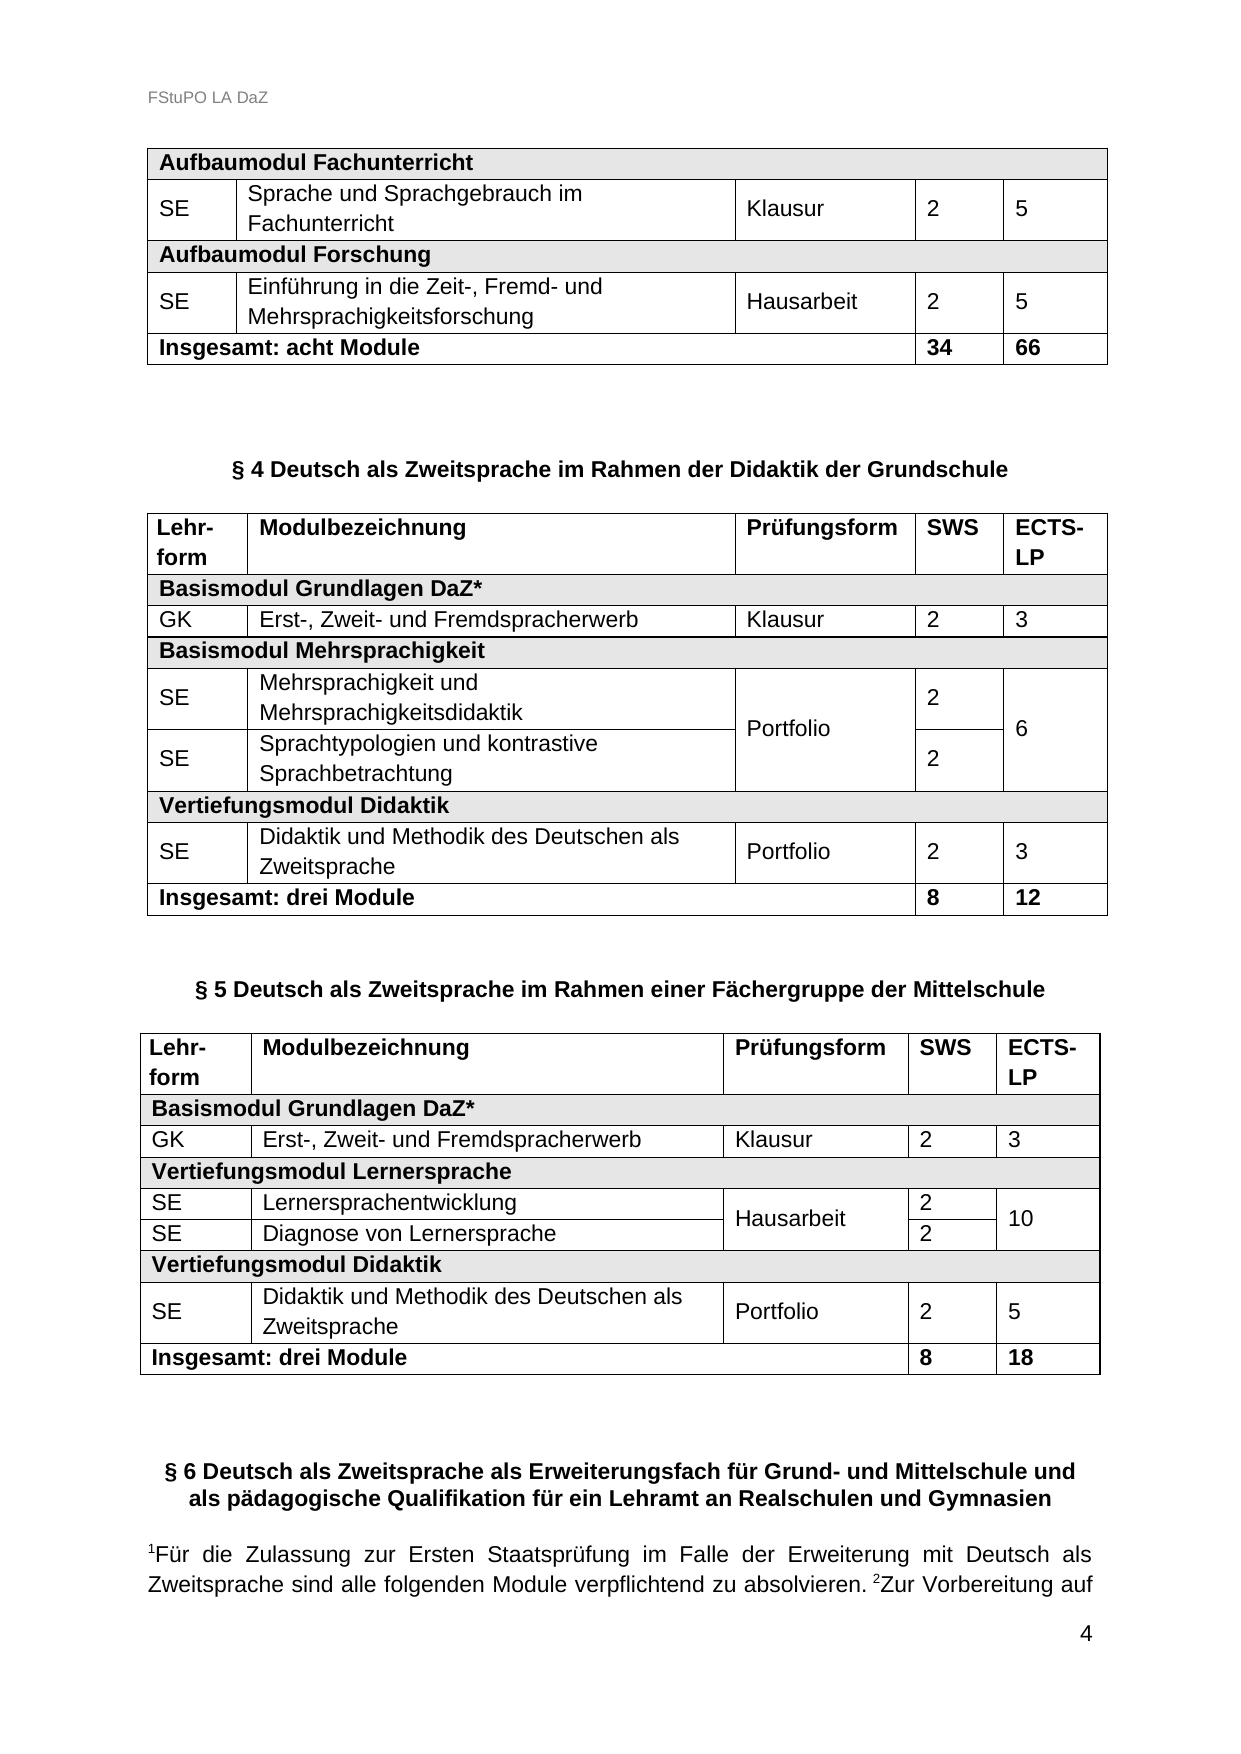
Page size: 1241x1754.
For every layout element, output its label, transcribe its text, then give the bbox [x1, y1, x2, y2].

table_cell 34 [916, 334, 1003, 364]
table_cell Einführung in die Zeit-, Fremd- und Mehrsprachigkeitsforschung [237, 273, 735, 333]
table_header SWS [916, 514, 1003, 574]
table_header Modulbezeichnung [252, 1034, 723, 1094]
subtitle § 5 Deutsch als Zweitsprache im Rahmen einer Fächergruppe der Mittelschule [148, 976, 1093, 1002]
table_cell 2 [916, 730, 1003, 791]
table_cell 66 [1004, 334, 1107, 364]
table_cell 2 [909, 1189, 996, 1219]
table_cell GK [148, 606, 247, 636]
table_header Prüfungsform [736, 514, 915, 574]
subtitle § 4 Deutsch als Zweitsprache im Rahmen der Didaktik der Grundschule [148, 456, 1093, 482]
table_cell SE [141, 1283, 251, 1343]
table_cell 2 [916, 606, 1003, 636]
table_cell 6 [1004, 669, 1107, 791]
table_cell 2 [916, 180, 1003, 240]
table_header SWS [909, 1034, 996, 1094]
table_cell 3 [997, 1126, 1099, 1157]
table_header Modulbezeichnung [248, 514, 735, 574]
table_cell Aufbaumodul Forschung [148, 241, 1107, 272]
table_cell 5 [997, 1283, 1099, 1343]
table_cell Klausur [736, 180, 915, 240]
table_cell Erst-, Zweit- und Fremdspracherwerb [252, 1126, 723, 1157]
table_cell Erst-, Zweit- und Fremdspracherwerb [248, 606, 735, 636]
table_cell Lernersprachentwicklung [252, 1189, 723, 1219]
table_cell 8 [909, 1344, 996, 1374]
table_cell SE [141, 1189, 251, 1219]
table_cell 3 [1004, 606, 1107, 636]
table_cell Didaktik und Methodik des Deutschen als Zweitsprache [252, 1283, 723, 1343]
table_header Lehr-form [141, 1034, 251, 1094]
table_cell Insgesamt: drei Module [141, 1344, 908, 1374]
table_cell Basismodul Grundlagen DaZ* [141, 1095, 1099, 1125]
table_cell Klausur [724, 1126, 908, 1157]
table_cell 2 [916, 273, 1003, 333]
table_cell Insgesamt: acht Module [148, 334, 915, 364]
table_cell 18 [997, 1344, 1099, 1374]
table_cell 5 [1004, 180, 1107, 240]
table_header Lehr-form [148, 514, 247, 574]
table_cell GK [141, 1126, 251, 1157]
table_cell Hausarbeit [724, 1189, 908, 1250]
table_cell Vertiefungsmodul Lernersprache [141, 1158, 1099, 1188]
table_cell SE [148, 273, 236, 333]
table_cell Basismodul Mehrsprachigkeit [148, 638, 1107, 668]
table_cell SE [148, 669, 247, 729]
table_cell Portfolio [736, 823, 915, 883]
table_cell 3 [1004, 823, 1107, 883]
table_cell 2 [916, 669, 1003, 729]
table_cell SE [148, 730, 247, 791]
table_cell 2 [916, 823, 1003, 883]
table_cell Portfolio [736, 669, 915, 791]
table_cell Sprache und Sprachgebrauch im Fachunterricht [237, 180, 735, 240]
table_cell Aufbaumodul Fachunterricht [148, 149, 1107, 179]
table_cell 10 [997, 1189, 1099, 1250]
table_header ECTS- LP [997, 1034, 1099, 1094]
table_cell Insgesamt: drei Module [148, 884, 915, 914]
table_header Prüfungsform [724, 1034, 908, 1094]
table_cell 5 [1004, 273, 1107, 333]
table_cell SE [141, 1220, 251, 1250]
table_header ECTS- LP [1004, 514, 1107, 574]
table_cell 12 [1004, 884, 1107, 914]
table_cell 2 [909, 1283, 996, 1343]
table_cell Hausarbeit [736, 273, 915, 333]
table_cell Portfolio [724, 1283, 908, 1343]
table_cell 2 [909, 1220, 996, 1250]
table_cell 8 [916, 884, 1003, 914]
table_cell Klausur [736, 606, 915, 636]
table_cell Diagnose von Lernersprache [252, 1220, 723, 1250]
table_cell 2 [909, 1126, 996, 1157]
table_cell Mehrsprachigkeit und Mehrsprachigkeitsdidaktik [248, 669, 735, 729]
table_cell SE [148, 823, 247, 883]
table_cell Sprachtypologien und kontrastive Sprachbetrachtung [248, 730, 735, 791]
table_cell SE [148, 180, 236, 240]
table_cell Basismodul Grundlagen DaZ* [148, 575, 1107, 605]
table_cell Vertiefungsmodul Didaktik [148, 792, 1107, 822]
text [148, 1541, 1093, 1598]
table_cell Didaktik und Methodik des Deutschen als Zweitsprache [248, 823, 735, 883]
table_cell Vertiefungsmodul Didaktik [141, 1251, 1099, 1282]
subtitle § 6 Deutsch als Zweitsprache als Erweiterungsfach für Grund- und Mittelschule und als pädagogische Qualifikation für ein Lehramt an Realschulen und Gymnasien [148, 1458, 1093, 1511]
